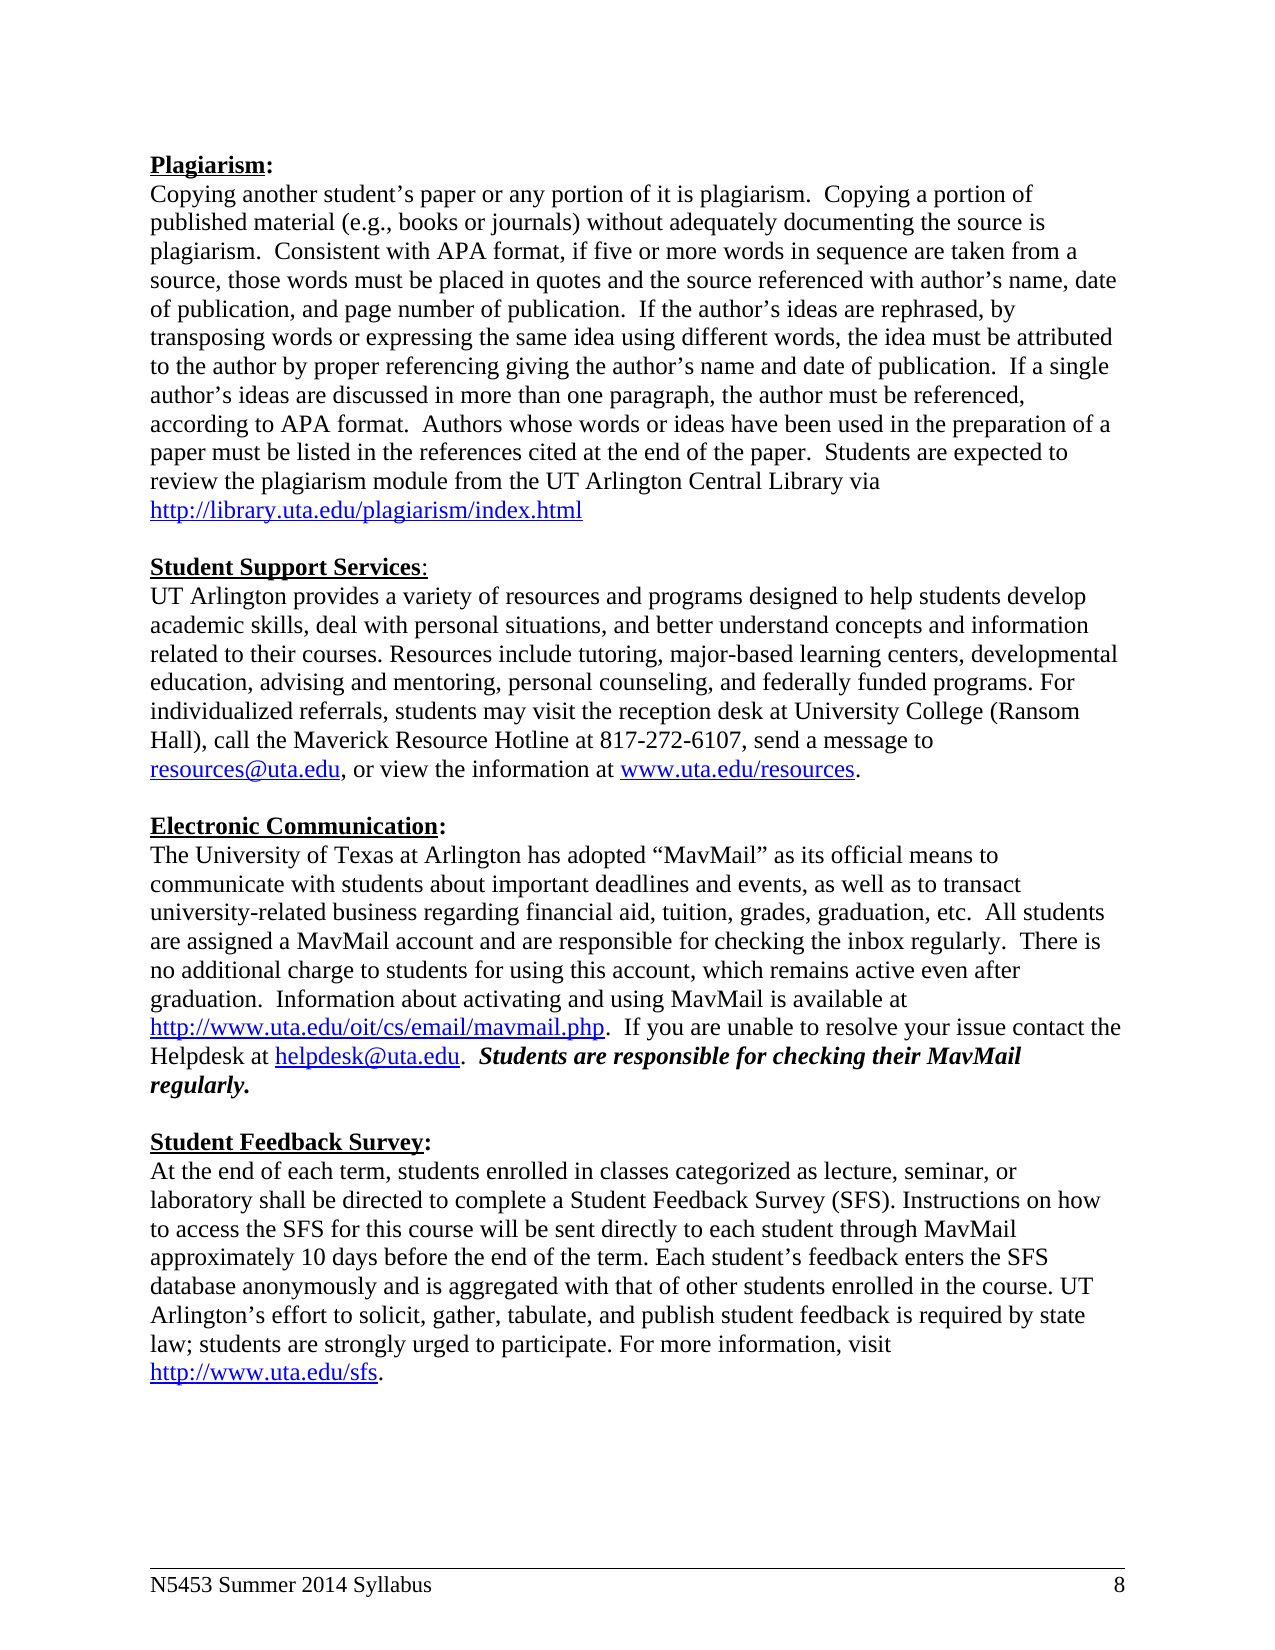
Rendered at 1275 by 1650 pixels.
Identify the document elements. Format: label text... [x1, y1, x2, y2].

text The University of Texas at Arlington has adopted “MavMail” as its official means to communicate with students about important deadlines and events, as well as to transact university-related business regarding financial aid, tuition, grades, graduation, etc. All students are assigned a MavMail account and are responsible for checking the inbox regularly. There is no additional charge to students for using this account, which remains active even after graduation. Information about activating and using MavMail is available at http://www.uta.edu/oit/cs/email/mavmail.php. If you are unable to resolve your issue contact the Helpdesk at helpdesk@uta.edu. Students are responsible for checking their MavMail regularly. [150, 840, 1125, 1099]
text Plagiarism: [150, 150, 1125, 179]
text Copying another student’s paper or any portion of it is plagiarism. Copying a portion of published material (e.g., books or journals) without adequately documenting the source is plagiarism. Consistent with APA format, if five or more words in sequence are taken from a source, those words must be placed in quotes and the source referenced with author’s name, date of publication, and page number of publication. If the author’s ideas are rephrased, by transposing words or expressing the same idea using different words, the idea must be attributed to the author by proper referencing giving the author’s name and date of publication. If a single author’s ideas are discussed in more than one paragraph, the author must be referenced, according to APA format. Authors whose words or ideas have been used in the preparation of a paper must be listed in the references cited at the end of the paper. Students are expected to review the plagiarism module from the UT Arlington Central Library via http://library.uta.edu/plagiarism/index.html [150, 179, 1125, 524]
text Student Feedback Survey: [150, 1127, 1125, 1156]
text Electronic Communication: [150, 811, 1125, 840]
text UT Arlington provides a variety of resources and programs designed to help students develop academic skills, deal with personal situations, and better understand concepts and information related to their courses. Resources include tutoring, major-based learning centers, developmental education, advising and mentoring, personal counseling, and federally funded programs. For individualized referrals, students may visit the reception desk at University College (Ransom Hall), call the Maverick Resource Hotline at 817-272-6107, send a message to resources@uta.edu, or view the information at www.uta.edu/resources. [150, 581, 1125, 782]
text At the end of each term, students enrolled in classes categorized as lecture, seminar, or laboratory shall be directed to complete a Student Feedback Survey (SFS). Instructions on how to access the SFS for this course will be sent directly to each student through MavMail approximately 10 days before the end of the term. Each student’s feedback enters the SFS database anonymously and is aggregated with that of other students enrolled in the course. UT Arlington’s effort to solicit, gather, tabulate, and publish student feedback is required by state law; students are strongly urged to participate. For more information, visit http://www.uta.edu/sfs. [150, 1156, 1125, 1386]
text Student Support Services: [150, 552, 1125, 581]
